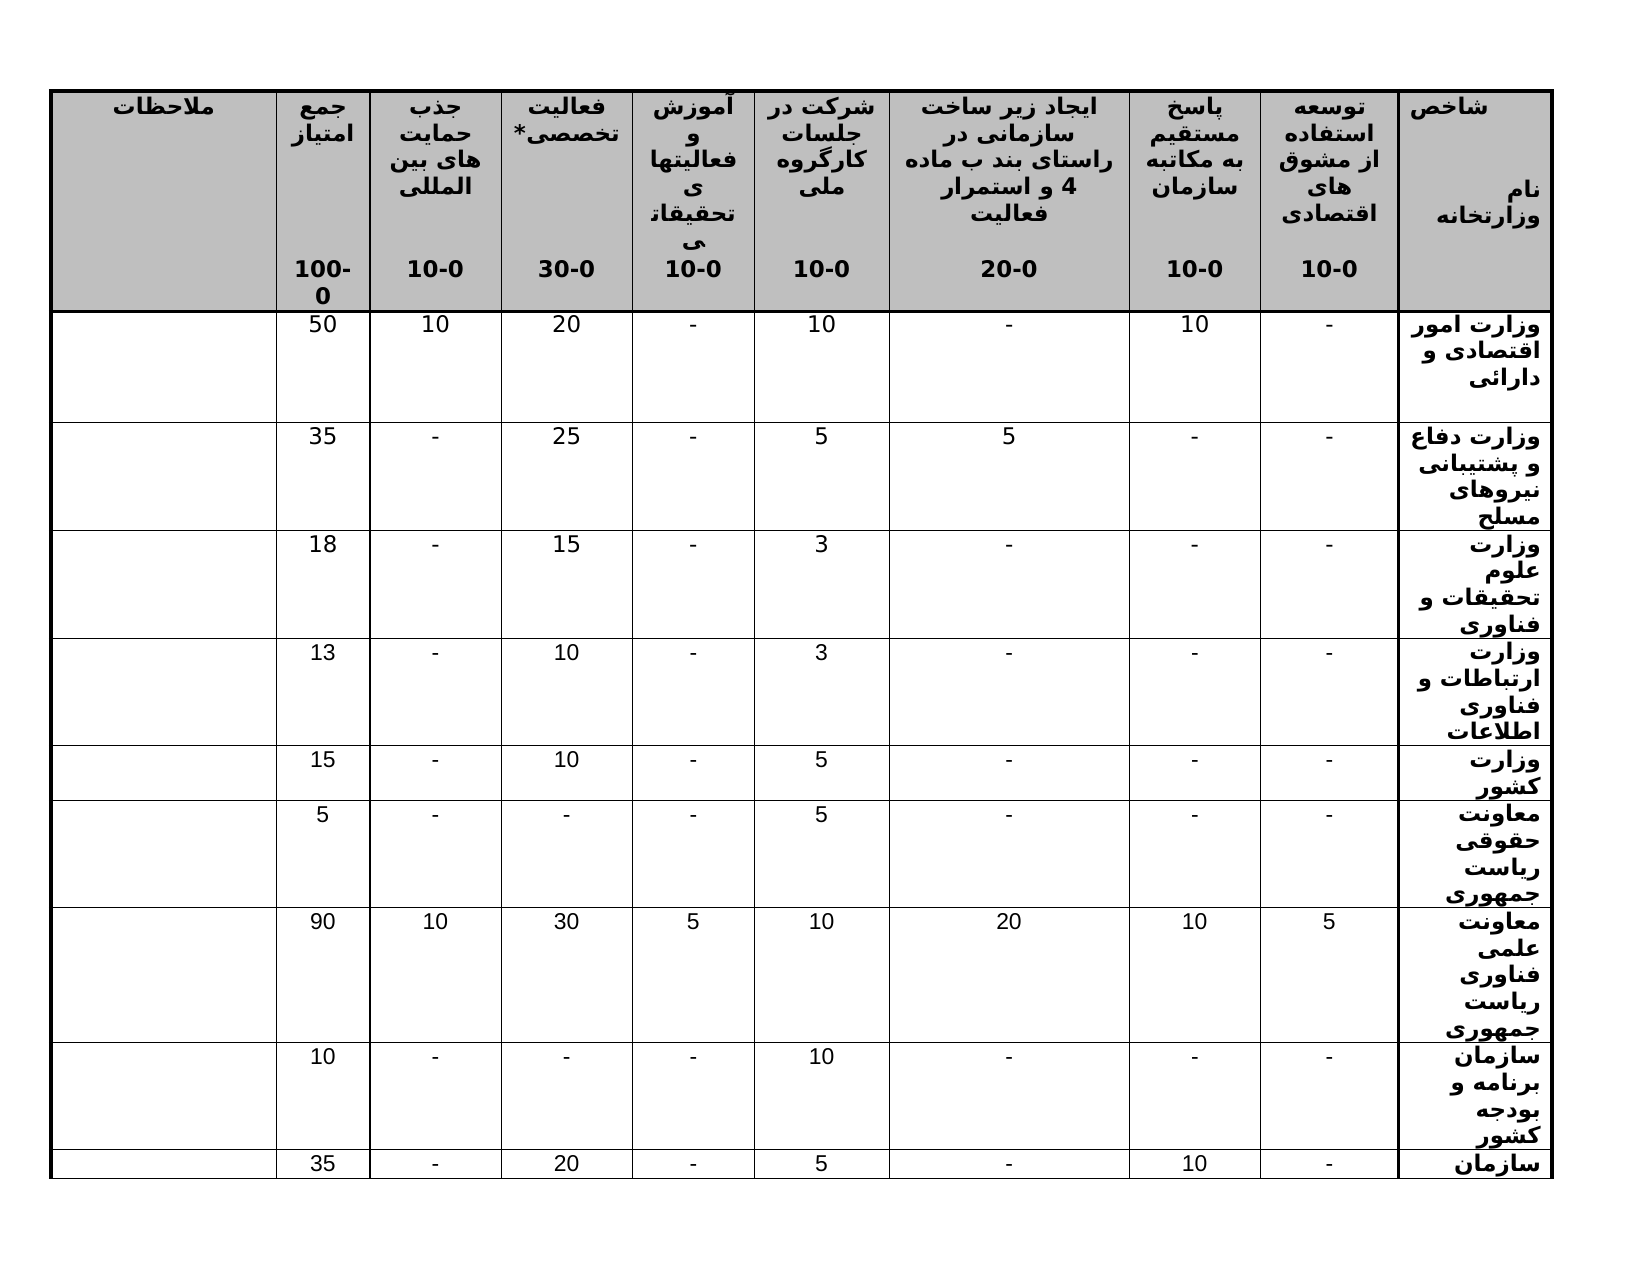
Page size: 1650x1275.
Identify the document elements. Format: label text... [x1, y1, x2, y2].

table_cell 5 [755, 1150, 889, 1178]
table_cell [53, 1043, 276, 1149]
table_header جذب حمایت های بین المللی [371, 93, 501, 253]
table_cell [53, 423, 276, 530]
table_cell 10-0 [371, 253, 501, 310]
table_cell وزارت دفاع و پشتیبانی نیروهای مسلح [1400, 423, 1550, 530]
table_cell 5 [755, 801, 889, 907]
table_cell - [890, 531, 1129, 637]
table_cell وزارت کشور [1400, 746, 1550, 799]
table_cell - [371, 746, 501, 799]
table_cell - [1261, 801, 1397, 907]
table_cell [53, 1150, 276, 1178]
table_cell [53, 746, 276, 799]
table_cell 10 [502, 639, 632, 745]
table_cell 30-0 [502, 253, 632, 310]
table_header ملاحظات [53, 93, 276, 253]
table_cell - [371, 639, 501, 745]
table_cell 90 [277, 908, 369, 1042]
table_cell - [633, 801, 754, 907]
table_header آموزش و فعالیتهای تحقیقاتی [633, 93, 754, 253]
table_cell 100-0 [277, 253, 369, 310]
table_cell 25 [502, 423, 632, 530]
table_cell 10 [371, 908, 501, 1042]
table_cell 5 [1261, 908, 1397, 1042]
table_cell [53, 313, 276, 422]
table_cell - [1261, 639, 1397, 745]
table_cell 5 [890, 423, 1129, 530]
table_cell - [1261, 423, 1397, 530]
table_header شرکت در جلسات کارگروه ملی [755, 93, 889, 253]
table_cell - [890, 1043, 1129, 1149]
table_cell - [633, 531, 754, 637]
table_cell 35 [277, 1150, 369, 1178]
table_cell 5 [277, 801, 369, 907]
table_header توسعه استفاده از مشوق های اقتصادی [1261, 93, 1397, 253]
table_cell 18 [277, 531, 369, 637]
table_cell 13 [277, 639, 369, 745]
table_cell - [502, 1043, 632, 1149]
table_cell - [890, 639, 1129, 745]
table_cell 3 [755, 531, 889, 637]
table_cell - [890, 746, 1129, 799]
table_cell 30 [502, 908, 632, 1042]
table_cell - [633, 1150, 754, 1178]
table_cell 20-0 [890, 253, 1129, 310]
table_cell - [633, 746, 754, 799]
table_cell معاونت حقوقی ریاست جمهوری [1400, 801, 1550, 907]
table_cell 10 [1130, 313, 1260, 422]
table_cell - [633, 313, 754, 422]
table_cell - [1261, 313, 1397, 422]
table_cell - [1130, 639, 1260, 745]
table_cell - [1130, 746, 1260, 799]
table_header جمع امتیاز [277, 93, 369, 253]
table_cell - [633, 639, 754, 745]
table_cell سازمان برنامه و بودجه کشور [1400, 1043, 1550, 1149]
table_cell وزارت امور اقتصادی و دارائی [1400, 313, 1550, 422]
table_cell - [371, 531, 501, 637]
table_cell 10 [755, 908, 889, 1042]
table_cell 15 [277, 746, 369, 799]
table_cell 10 [371, 313, 501, 422]
table_cell - [890, 801, 1129, 907]
table_header شاخص نام وزارتخانه [1400, 93, 1550, 310]
table_cell 10 [1130, 908, 1260, 1042]
table_cell - [371, 423, 501, 530]
table_cell - [1261, 1150, 1397, 1178]
table_cell 20 [502, 1150, 632, 1178]
table_cell - [633, 1043, 754, 1149]
table_cell - [1130, 423, 1260, 530]
table_cell وزارت ارتباطات و فناوری اطلاعات [1400, 639, 1550, 745]
table_header ایجاد زیر ساخت سازمانی در راستای بند ب ماده 4 و استمرار فعالیت [890, 93, 1129, 253]
table_cell - [1261, 531, 1397, 637]
table_cell - [890, 1150, 1129, 1178]
table_cell - [502, 801, 632, 907]
table_cell 15 [502, 531, 632, 637]
table_cell 3 [755, 639, 889, 745]
table_cell [53, 801, 276, 907]
table_cell 10 [502, 746, 632, 799]
table_cell - [1261, 746, 1397, 799]
table_cell - [371, 1043, 501, 1149]
table_cell 50 [277, 313, 369, 422]
table_cell - [1130, 531, 1260, 637]
table_cell 20 [890, 908, 1129, 1042]
table_cell - [1130, 801, 1260, 907]
table_cell 10 [1130, 1150, 1260, 1178]
table_cell [53, 639, 276, 745]
table_cell 5 [755, 423, 889, 530]
table_cell 10 [755, 313, 889, 422]
table_cell 10-0 [633, 253, 754, 310]
table_cell [53, 531, 276, 637]
table_cell [53, 253, 276, 310]
table_cell - [1130, 1043, 1260, 1149]
table_cell 5 [755, 746, 889, 799]
table_cell 20 [502, 313, 632, 422]
table_cell 35 [277, 423, 369, 530]
table_cell - [1261, 1043, 1397, 1149]
table_cell سازمان انرژی اتمی [1400, 1150, 1550, 1178]
table_cell - [890, 313, 1129, 422]
table_cell 10 [277, 1043, 369, 1149]
table_cell 10-0 [1130, 253, 1260, 310]
table_cell 10 [755, 1043, 889, 1149]
table_cell معاونت علمی فناوری ریاست جمهوری [1400, 908, 1550, 1042]
table_cell [53, 908, 276, 1042]
table_cell 10-0 [755, 253, 889, 310]
table_cell - [633, 423, 754, 530]
table_cell - [371, 1150, 501, 1178]
table_cell 5 [633, 908, 754, 1042]
table_cell - [371, 801, 501, 907]
table_cell وزارت علوم تحقیقات و فناوری [1400, 531, 1550, 637]
table_header فعالیت تخصصی* [502, 93, 632, 253]
table_header پاسخ مستقیم به مکاتبه سازمان [1130, 93, 1260, 253]
table_cell 10-0 [1261, 253, 1397, 310]
